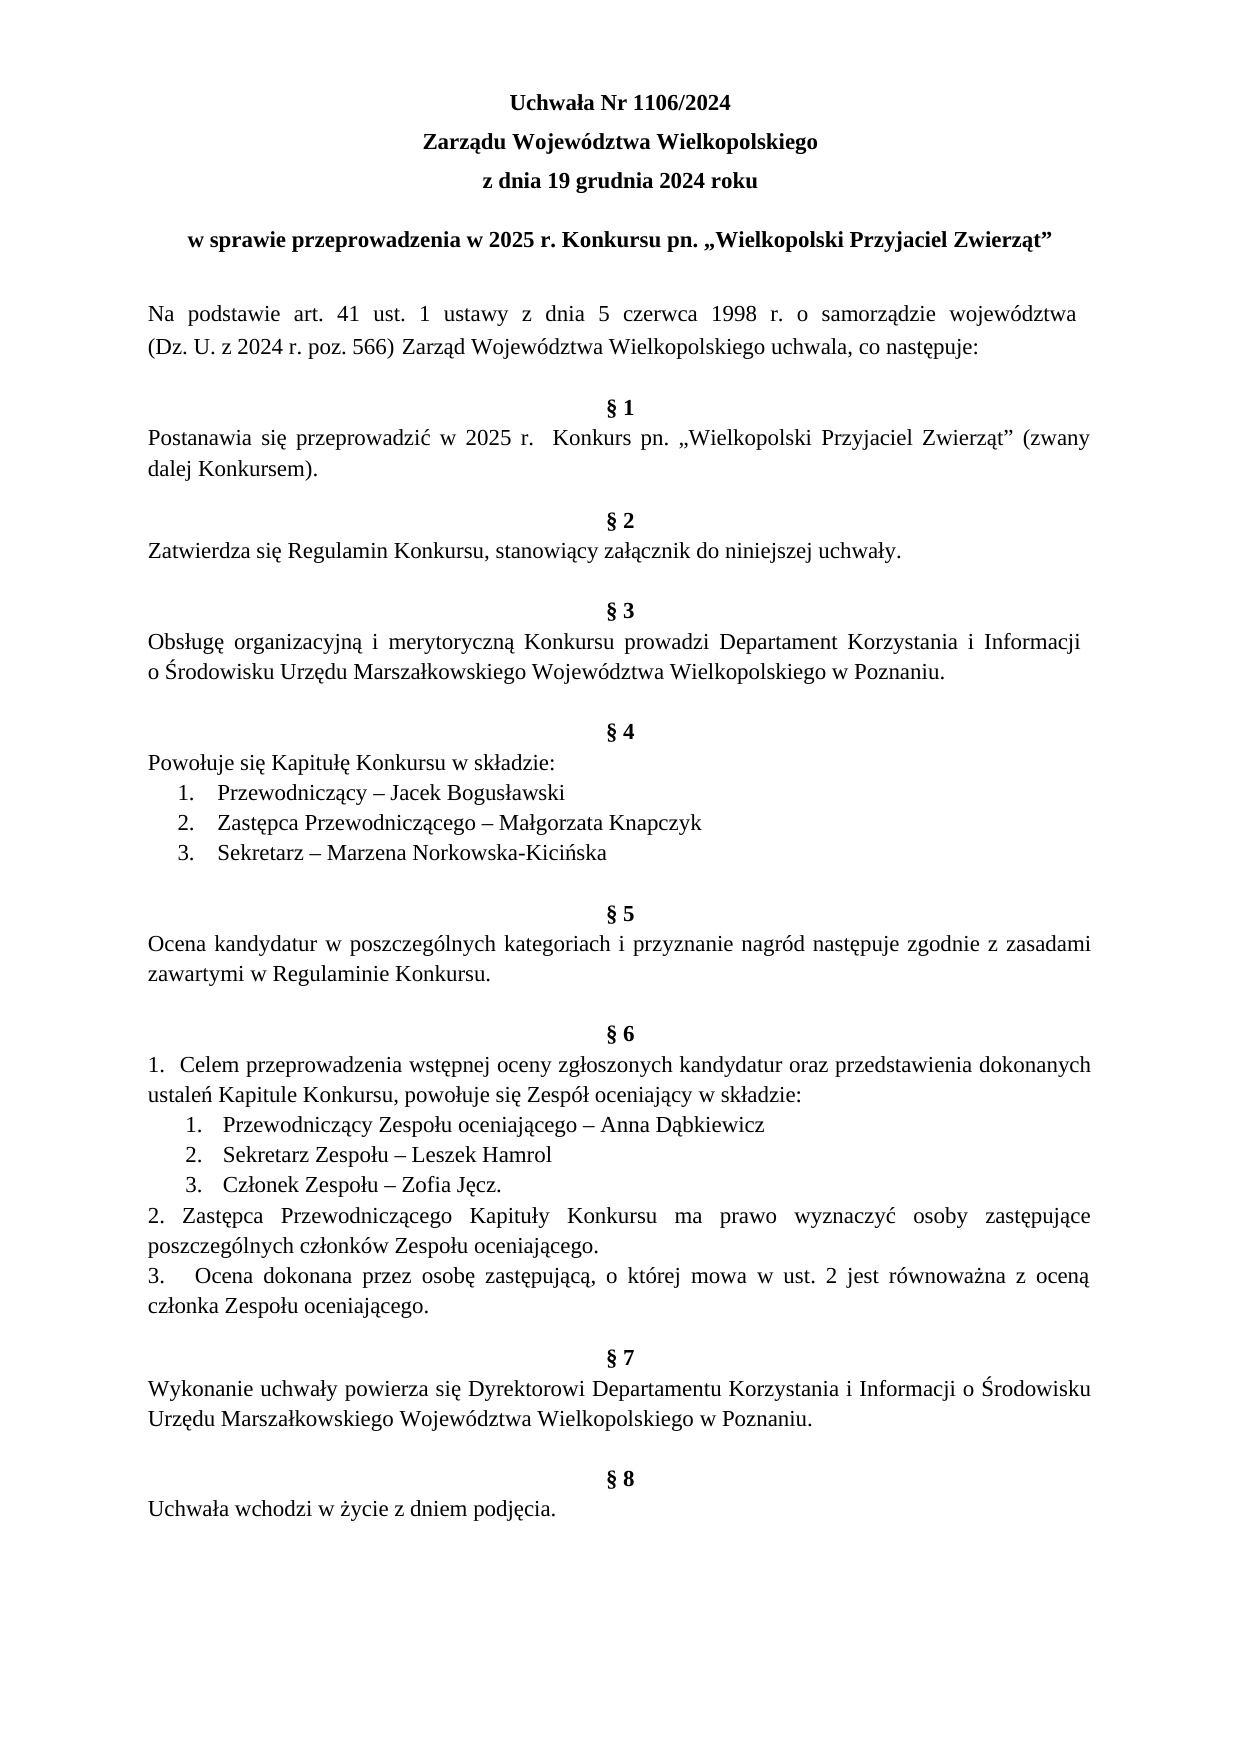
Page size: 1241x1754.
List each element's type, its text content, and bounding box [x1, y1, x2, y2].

text § 8 [148, 1465, 1092, 1492]
text 3. Sekretarz – Marzena Norkowska-Kicińska [148, 839, 1092, 866]
text Ocena kandydatur w poszczególnych kategoriach i przyznanie nagród następuje zgodnie z zasadami zawartymi w Regulaminie Konkursu. [148, 930, 1092, 986]
text 3. Ocena dokonana przez osobę zastępującą, o której mowa w ust. 2 jest równoważna z oceną członka Zespołu oceniającego. [148, 1262, 1092, 1319]
text § 5 [148, 899, 1092, 926]
text z dnia 19 grudnia 2024 roku [148, 168, 1092, 194]
text Powołuje się Kapitułę Konkursu w składzie: [148, 748, 1092, 775]
text 1. Przewodniczący – Jacek Bogusławski [148, 779, 1092, 805]
list Sekretarz Zespołu – Leszek Hamrol [185, 1141, 1092, 1168]
text Zarządu Województwa Wielkopolskiego [148, 128, 1092, 154]
text 2. Zastępca Przewodniczącego Kapituły Konkursu ma prawo wyznaczyć osoby zastępujące poszczególnych członków Zespołu oceniającego. [148, 1202, 1092, 1258]
text 1. Celem przeprowadzenia wstępnej oceny zgłoszonych kandydatur oraz przedstawienia dokonanych ustaleń Kapitule Konkursu, powołuje się Zespół oceniający w składzie: [148, 1051, 1092, 1107]
text w sprawie przeprowadzenia w 2025 r. Konkursu pn. „Wielkopolski Przyjaciel Zwierząt” [148, 226, 1092, 253]
text Uchwała wchodzi w życie z dniem podjęcia. [148, 1496, 1092, 1522]
text § 1 [148, 394, 1092, 421]
list Członek Zespołu – Zofia Jęcz. [185, 1171, 1092, 1198]
text Uchwała Nr 1106/2024 [148, 89, 1092, 115]
text Na podstawie art. 41 ust. 1 ustawy z dnia 5 czerwca 1998 r. o samorządzie województwa (Dz. U. z 2024 r. poz. 566) Zarząd Województwa Wielkopolskiego uchwala, co następuje: [148, 300, 1092, 360]
text § 4 [148, 718, 1092, 745]
text § 6 [148, 1020, 1092, 1047]
text Postanawia się przeprowadzić w 2025 r. Konkurs pn. „Wielkopolski Przyjaciel Zwierząt” (zwany dalej Konkursem). [148, 424, 1092, 481]
text § 3 [148, 597, 1092, 624]
text Zatwierdza się Regulamin Konkursu, stanowiący załącznik do niniejszej uchwały. [148, 537, 1092, 563]
text § 7 [148, 1344, 1092, 1371]
text § 2 [148, 507, 1092, 533]
text Wykonanie uchwały powierza się Dyrektorowi Departamentu Korzystania i Informacji o Środowisku Urzędu Marszałkowskiego Województwa Wielkopolskiego w Poznaniu. [148, 1375, 1092, 1431]
text Obsługę organizacyjną i merytoryczną Konkursu prowadzi Departament Korzystania i Informacji o Środowisku Urzędu Marszałkowskiego Województwa Wielkopolskiego w Poznaniu. [148, 628, 1092, 684]
text 2. Zastępca Przewodniczącego – Małgorzata Knapczyk [148, 809, 1092, 835]
list Przewodniczący Zespołu oceniającego – Anna Dąbkiewicz [185, 1111, 1092, 1137]
